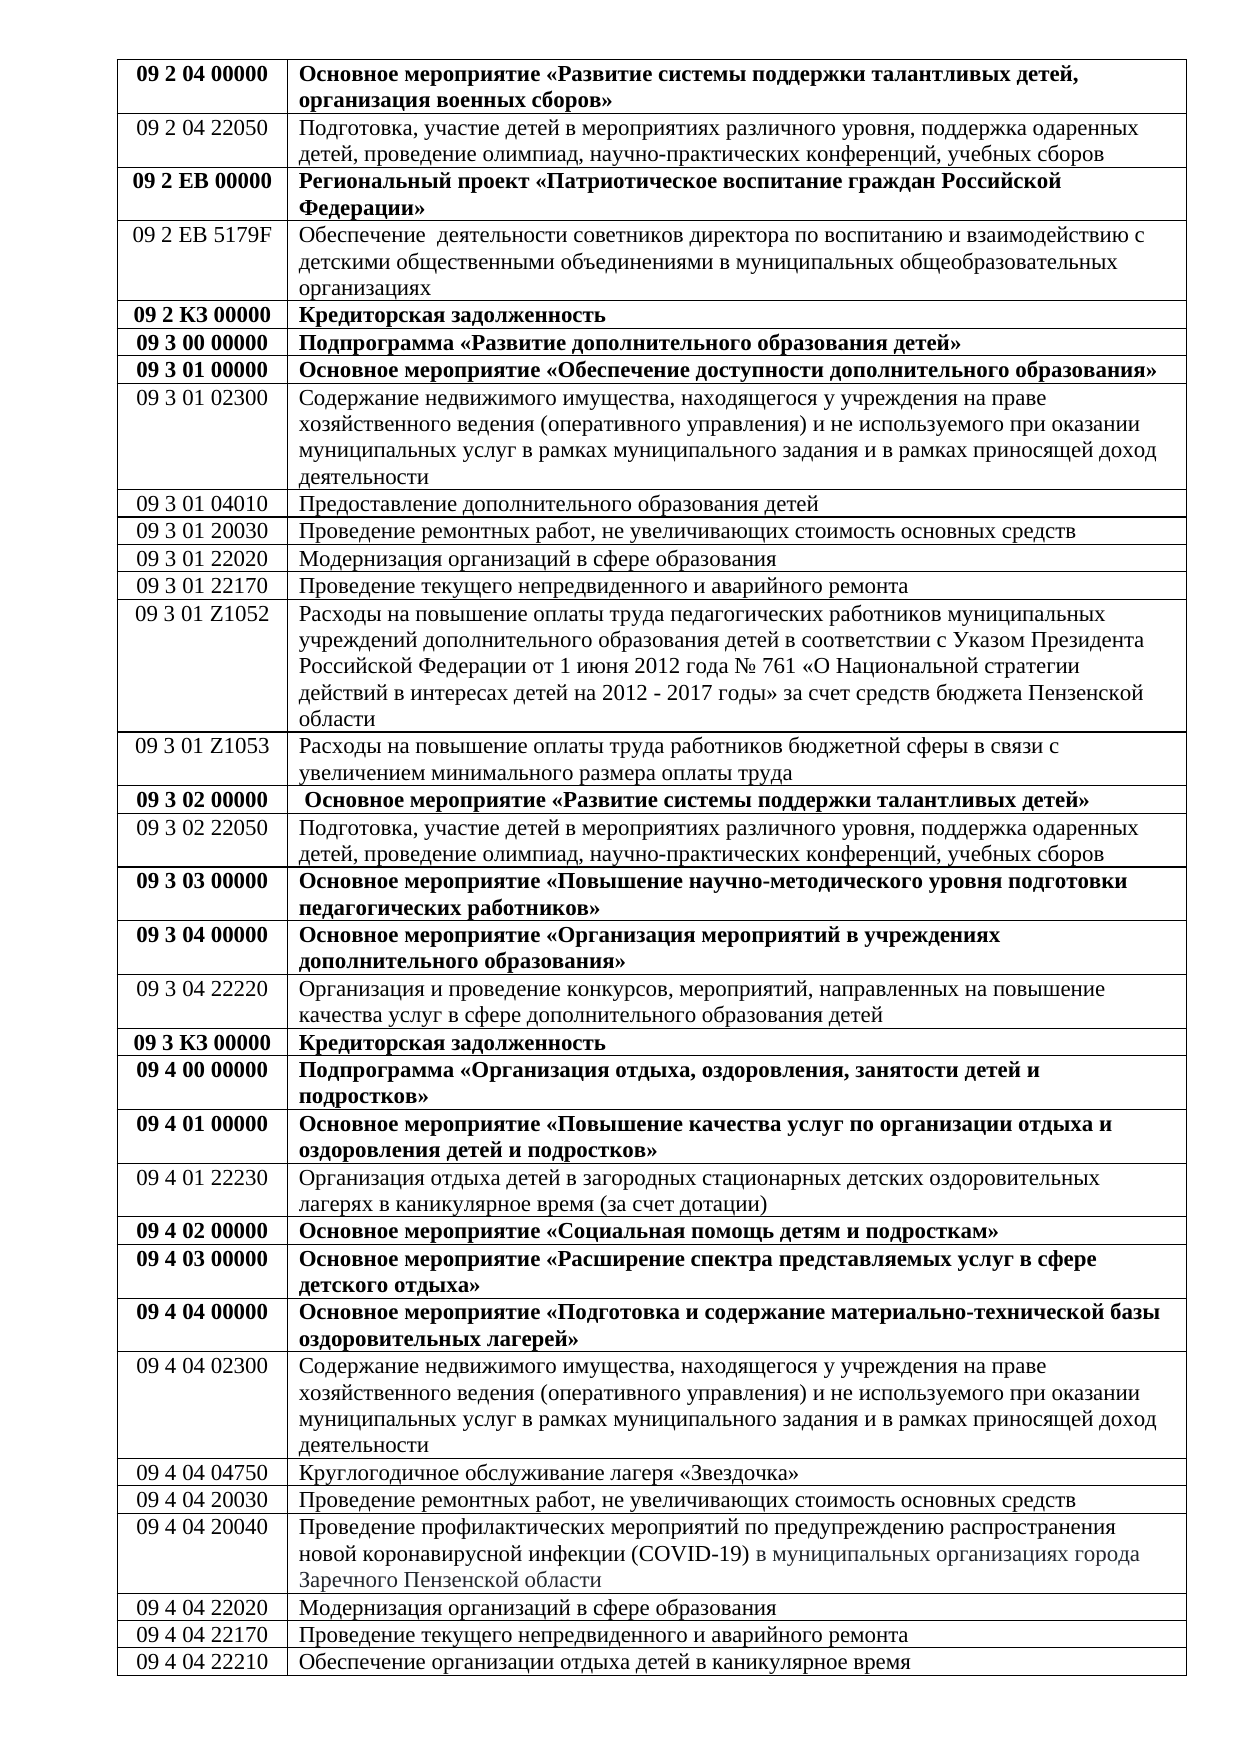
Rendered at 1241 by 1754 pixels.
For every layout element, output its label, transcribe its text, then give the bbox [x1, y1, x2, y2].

table_cell Основное мероприятие «Организация мероприятий в учреждениях дополнительного образования» [288, 921, 1186, 974]
table_cell Основное мероприятие «Повышение научно-методического уровня подготовки педагогических работников» [288, 868, 1186, 920]
table_cell 09 3 02 22050 [118, 814, 287, 866]
table_cell 09 3 01 20030 [118, 518, 287, 544]
table_cell 09 3 01 22170 [118, 572, 287, 599]
table_cell Основное мероприятие «Повышение качества услуг по организации отдыха и оздоровления детей и подростков» [288, 1110, 1186, 1162]
table_cell Проведение ремонтных работ, не увеличивающих стоимость основных средств [288, 518, 1186, 544]
table_cell Организация и проведение конкурсов, мероприятий, направленных на повышение качества услуг в сфере дополнительного образования детей [288, 975, 1186, 1028]
table_cell Проведение текущего непредвиденного и аварийного ремонта [288, 572, 1186, 599]
table_cell Модернизация организаций в сфере образования [288, 545, 1186, 571]
table_cell 09 2 04 22050 [118, 114, 287, 167]
table_cell Обеспечение организации отдыха детей в каникулярное время [288, 1648, 1186, 1675]
table_cell Содержание недвижимого имущества, находящегося у учреждения на праве хозяйственного ведения (оперативного управления) и не используемого при оказании муниципальных услуг в рамках муниципального задания и в рамках приносящей доход деятельности [288, 1352, 1186, 1458]
table_cell 09 2 04 00000 [118, 60, 287, 113]
table_cell 09 4 04 22210 [118, 1648, 287, 1675]
table_cell Организация отдыха детей в загородных стационарных детских оздоровительных лагерях в каникулярное время (за счет дотации) [288, 1164, 1186, 1216]
table_cell Основное мероприятие «Подготовка и содержание материально-технической базы оздоровительных лагерей» [288, 1299, 1186, 1351]
table_cell Подпрограмма «Организация отдыха, оздоровления, занятости детей и подростков» [288, 1056, 1186, 1109]
table_cell 09 3 01 22020 [118, 545, 287, 571]
table_cell 09 4 02 00000 [118, 1217, 287, 1244]
table_cell Проведение текущего непредвиденного и аварийного ремонта [288, 1621, 1186, 1647]
table_cell 09 4 04 20030 [118, 1486, 287, 1512]
table_cell 09 3 04 00000 [118, 921, 287, 974]
table_cell Обеспечение деятельности советников директора по воспитанию и взаимодействию с детскими общественными объединениями в муниципальных общеобразовательных организациях [288, 221, 1186, 300]
table_cell 09 3 01 Z1053 [118, 733, 287, 785]
table_cell Подготовка, участие детей в мероприятиях различного уровня, поддержка одаренных детей, проведение олимпиад, научно-практических конференций, учебных сборов [288, 814, 1186, 866]
table_cell 09 4 01 00000 [118, 1110, 287, 1162]
table_cell Кредиторская задолженность [288, 301, 1186, 328]
table_cell 09 3 04 22220 [118, 975, 287, 1028]
table_cell 09 3 01 04010 [118, 490, 287, 516]
table_cell 09 2 ЕВ 5179F [118, 221, 287, 300]
table_cell 09 3 КЗ 00000 [118, 1029, 287, 1055]
table_cell Основное мероприятие «Развитие системы поддержки талантливых детей» [288, 786, 1186, 813]
table_cell Региональный проект «Патриотическое воспитание граждан Российской Федерации» [288, 168, 1186, 220]
table_cell 09 4 04 00000 [118, 1299, 287, 1351]
table_cell Расходы на повышение оплаты труда педагогических работников муниципальных учреждений дополнительного образования детей в соответствии с Указом Президента Российской Федерации от 1 июня 2012 года № 761 «О Национальной стратегии действий в интересах детей на 2012 - 2017 годы» за счет средств бюджета Пензенской области [288, 600, 1186, 731]
table_cell 09 4 00 00000 [118, 1056, 287, 1109]
table_cell Подпрограмма «Развитие дополнительного образования детей» [288, 329, 1186, 355]
table_cell 09 3 03 00000 [118, 868, 287, 920]
table_cell Основное мероприятие «Обеспечение доступности дополнительного образования» [288, 356, 1186, 383]
table_cell 09 2 ЕВ 00000 [118, 168, 287, 220]
table_cell Проведение ремонтных работ, не увеличивающих стоимость основных средств [288, 1486, 1186, 1512]
table_cell Содержание недвижимого имущества, находящегося у учреждения на праве хозяйственного ведения (оперативного управления) и не используемого при оказании муниципальных услуг в рамках муниципального задания и в рамках приносящей доход деятельности [288, 384, 1186, 489]
table_cell Подготовка, участие детей в мероприятиях различного уровня, поддержка одаренных детей, проведение олимпиад, научно-практических конференций, учебных сборов [288, 114, 1186, 167]
table_cell 09 4 04 22170 [118, 1621, 287, 1647]
table_cell 09 3 01 Z1052 [118, 600, 287, 731]
table_cell 09 4 04 02300 [118, 1352, 287, 1458]
table_cell 09 3 02 00000 [118, 786, 287, 813]
table_cell Круглогодичное обслуживание лагеря «Звездочка» [288, 1459, 1186, 1485]
table_cell Проведение профилактических мероприятий по предупреждению распространения новой коронавирусной инфекции (COVID-19) в муниципальных организациях города Заречного Пензенской области [288, 1514, 1186, 1592]
table_cell Основное мероприятие «Развитие системы поддержки талантливых детей, организация военных сборов» [288, 60, 1186, 113]
table_cell Кредиторская задолженность [288, 1029, 1186, 1055]
table_cell 09 4 04 22020 [118, 1594, 287, 1620]
table_cell Модернизация организаций в сфере образования [288, 1594, 1186, 1620]
table_cell Основное мероприятие «Социальная помощь детям и подросткам» [288, 1217, 1186, 1244]
table_cell 09 3 01 02300 [118, 384, 287, 489]
table_cell 09 4 04 04750 [118, 1459, 287, 1485]
table_cell Основное мероприятие «Расширение спектра представляемых услуг в сфере детского отдыха» [288, 1245, 1186, 1297]
table_cell 09 4 03 00000 [118, 1245, 287, 1297]
table_cell 09 2 КЗ 00000 [118, 301, 287, 328]
table_cell 09 4 01 22230 [118, 1164, 287, 1216]
table_cell 09 3 01 00000 [118, 356, 287, 383]
table_cell Расходы на повышение оплаты труда работников бюджетной сферы в связи с увеличением минимального размера оплаты труда [288, 733, 1186, 785]
table_cell 09 4 04 20040 [118, 1514, 287, 1592]
table_cell Предоставление дополнительного образования детей [288, 490, 1186, 516]
table_cell 09 3 00 00000 [118, 329, 287, 355]
